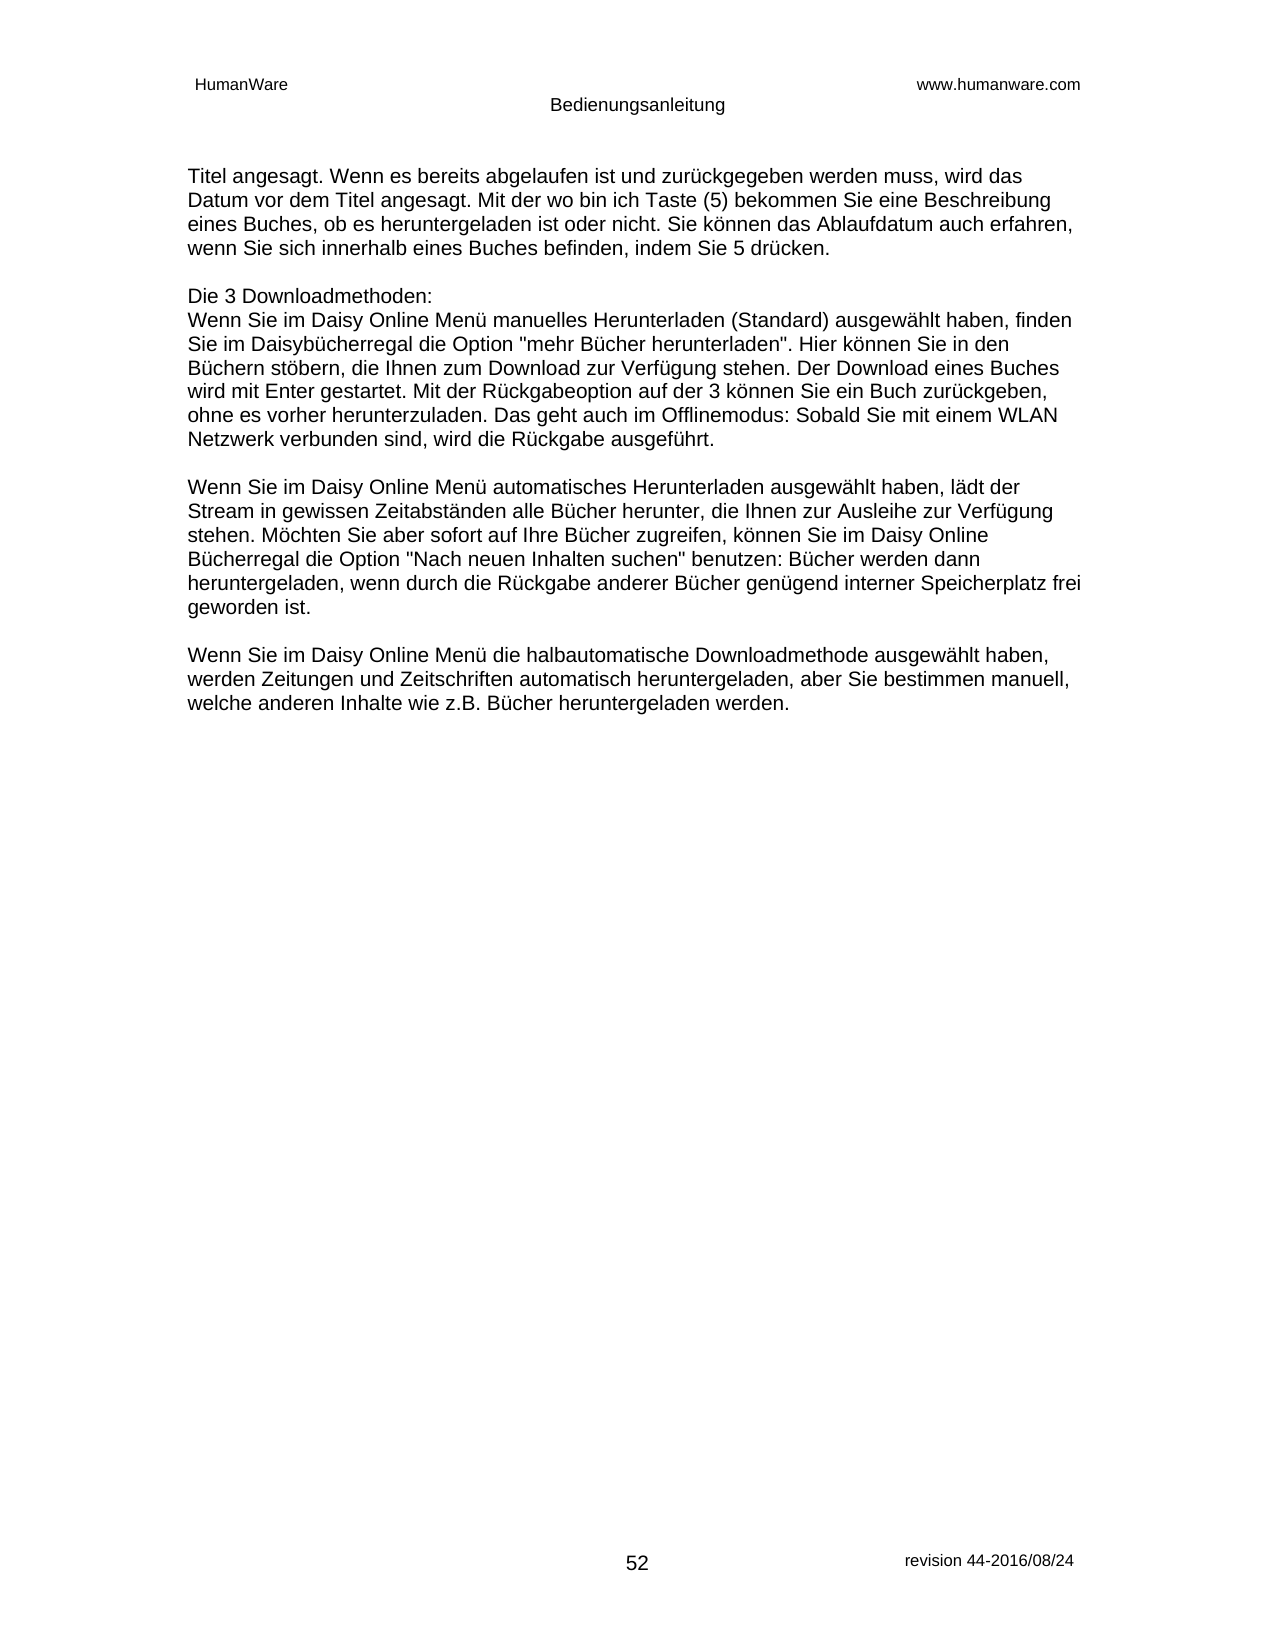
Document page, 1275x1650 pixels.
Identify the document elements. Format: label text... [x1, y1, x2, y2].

text Wenn Sie im Daisy Online Menü die halbautomatische Downloadmethode ausgewählt haben, werden Zeitungen und Zeitschriften automatisch heruntergeladen, aber Sie bestimmen manuell, welche anderen Inhalte wie z.B. Bücher heruntergeladen werden. [187, 643, 1088, 715]
text Wenn Sie im Daisy Online Menü automatisches Herunterladen ausgewählt haben, lädt der Stream in gewissen Zeitabständen alle Bücher herunter, die Ihnen zur Ausleihe zur Verfügung stehen. Möchten Sie aber sofort auf Ihre Bücher zugreifen, können Sie im Daisy Online Bücherregal die Option "Nach neuen Inhalten suchen" benutzen: Bücher werden dann heruntergeladen, wenn durch die Rückgabe anderer Bücher genügend interner Speicherplatz frei geworden ist. [187, 475, 1088, 619]
text Wenn Sie im Daisy Online Menü manuelles Herunterladen (Standard) ausgewählt haben, finden Sie im Daisybücherregal die Option "mehr Bücher herunterladen". Hier können Sie in den Büchern stöbern, die Ihnen zum Download zur Verfügung stehen. Der Download eines Buches wird mit Enter gestartet. Mit der Rückgabeoption auf der 3 können Sie ein Buch zurückgeben, ohne es vorher herunterzuladen. Das geht auch im Offlinemodus: Sobald Sie mit einem WLAN Netzwerk verbunden sind, wird die Rückgabe ausgeführt. [187, 307, 1088, 451]
text Die 3 Downloadmethoden: [187, 283, 1088, 307]
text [187, 164, 1088, 259]
